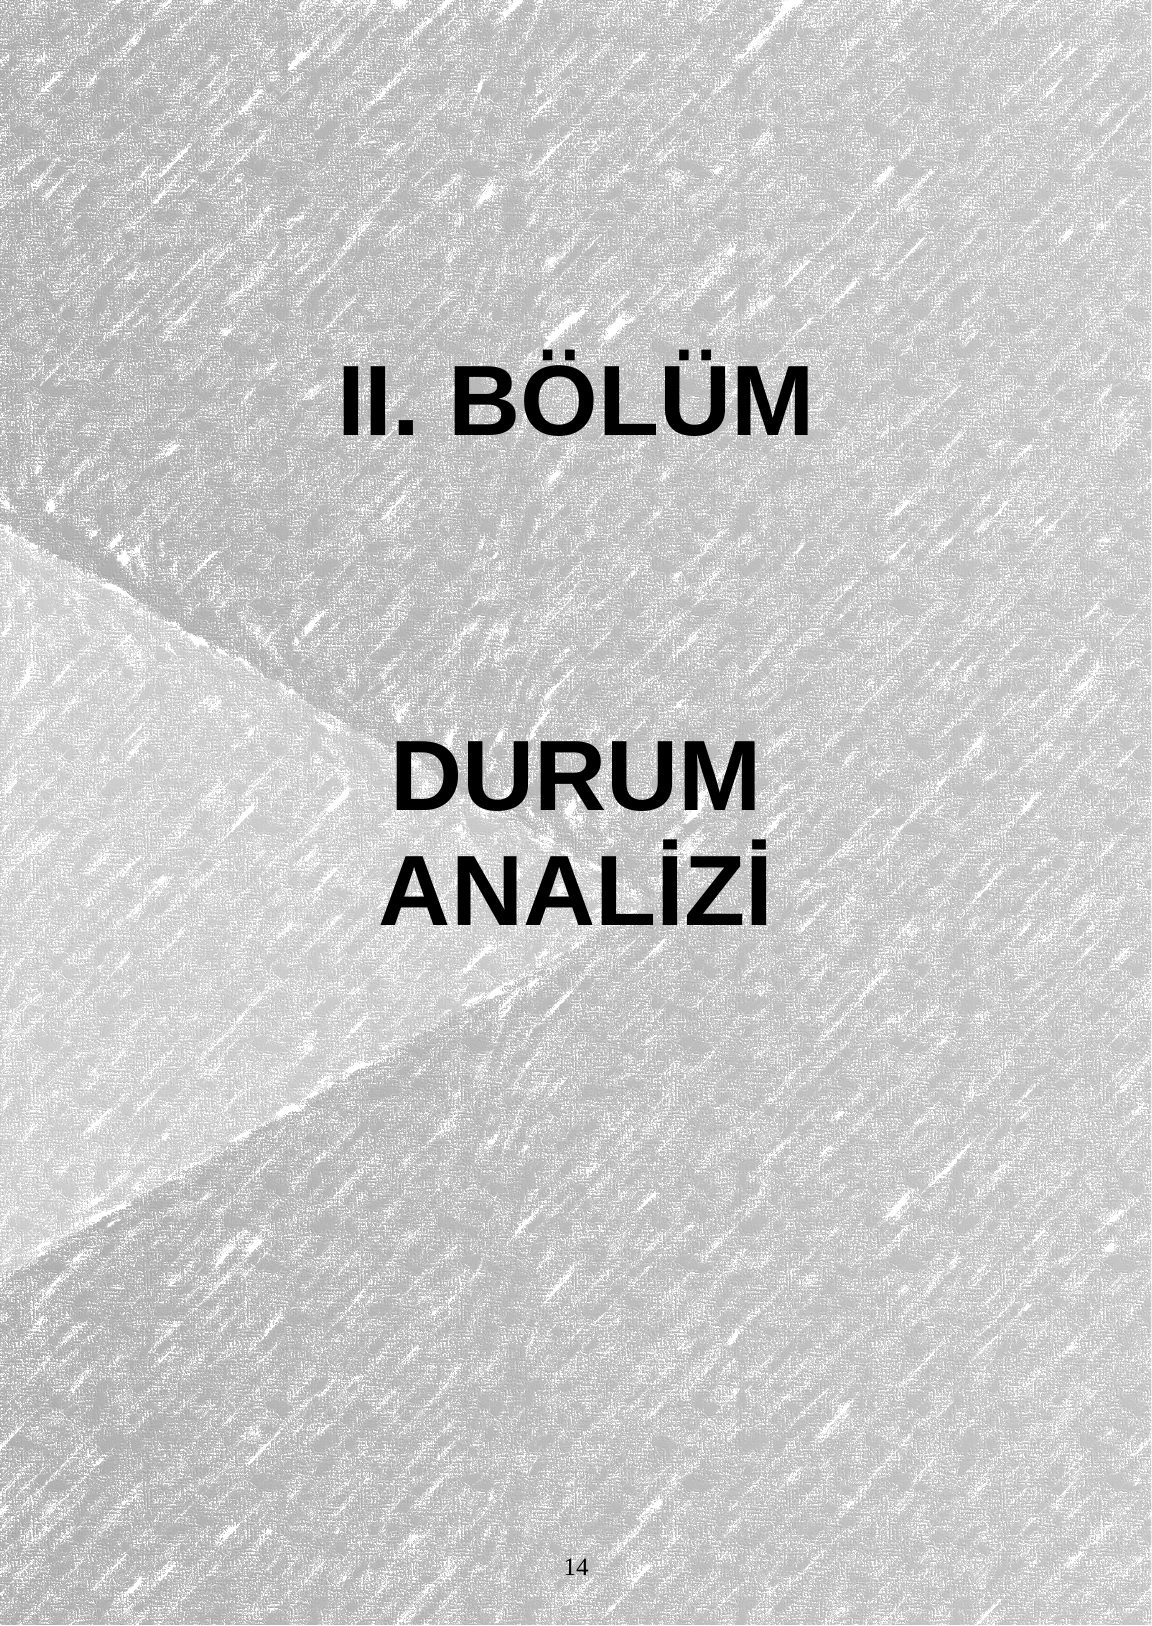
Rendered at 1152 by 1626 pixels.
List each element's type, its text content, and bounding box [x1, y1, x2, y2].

text DURUM [148, 716, 1004, 831]
subtitle II. BÖLÜM [148, 341, 1004, 456]
text ANALİZİ [148, 831, 1004, 946]
